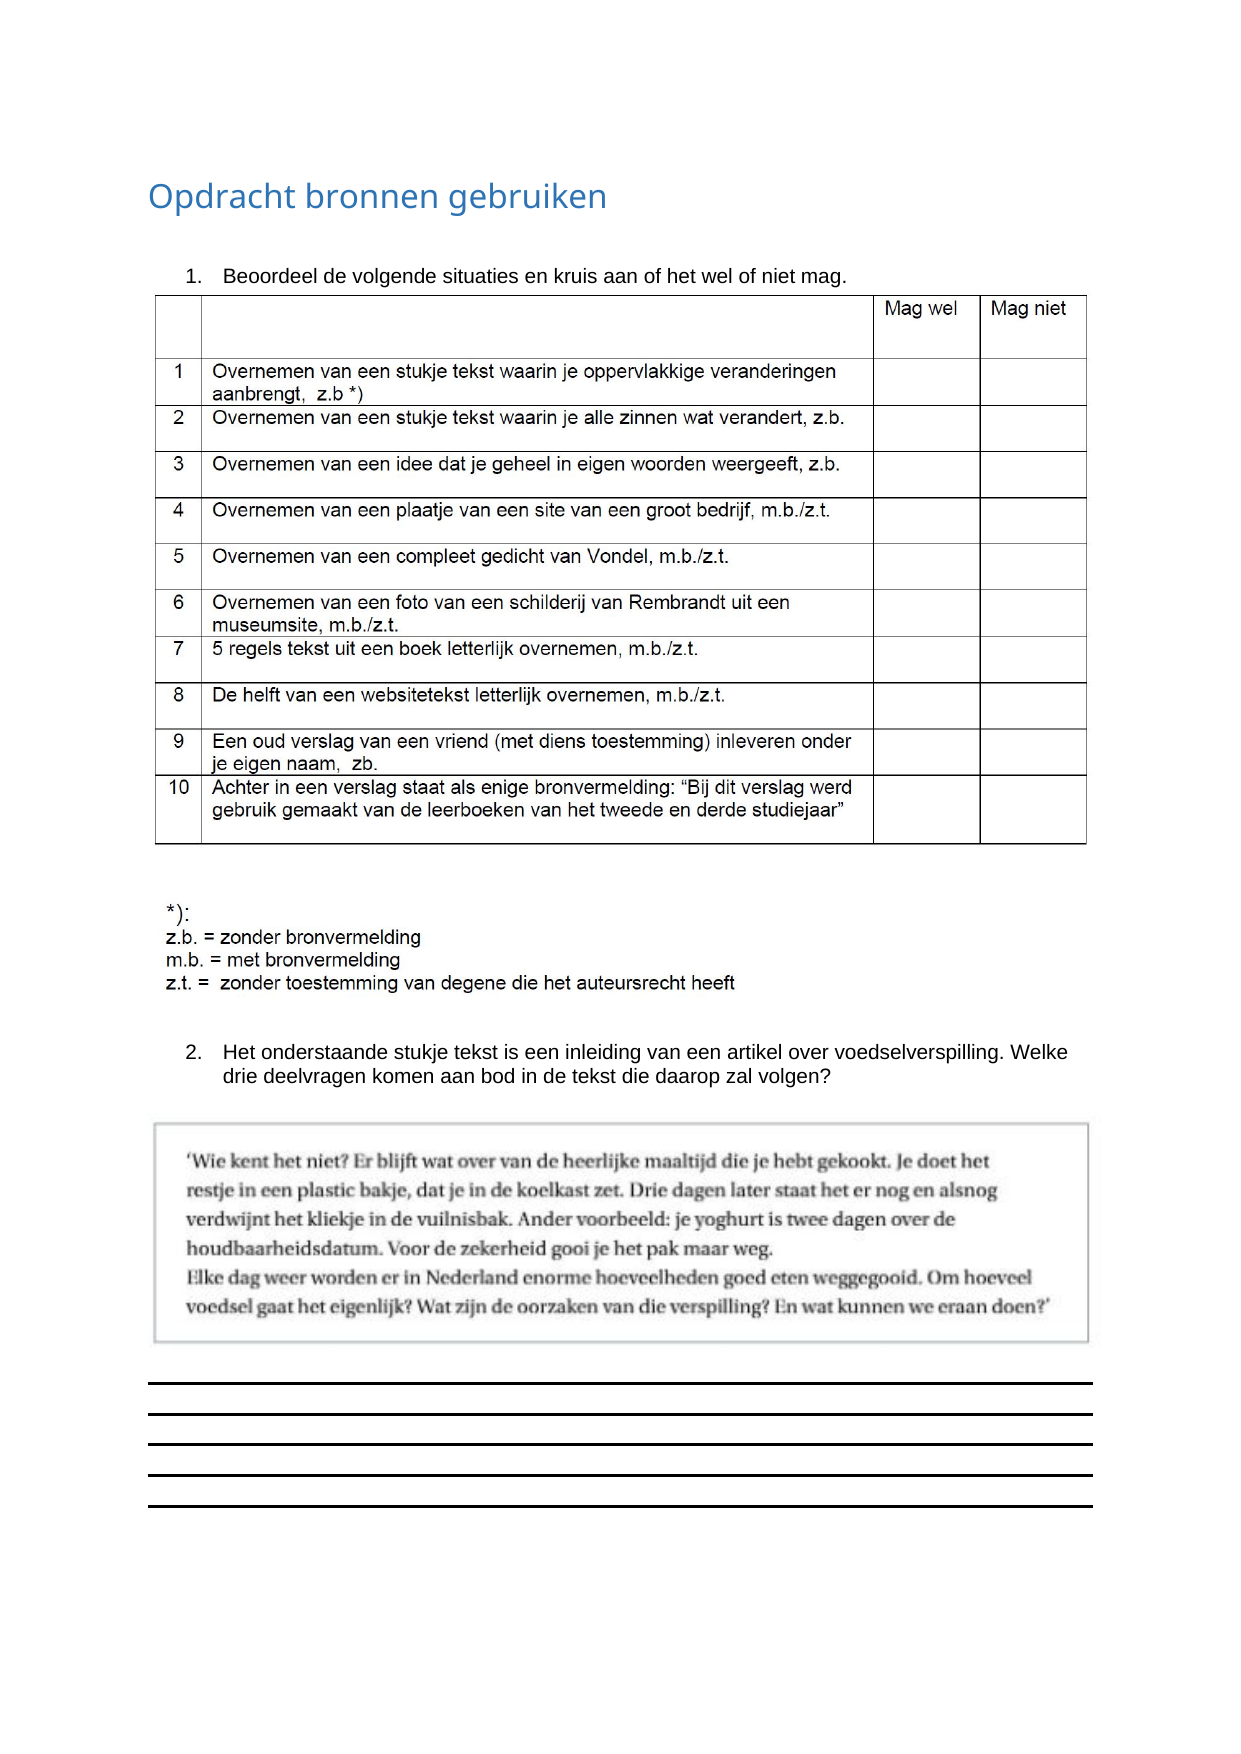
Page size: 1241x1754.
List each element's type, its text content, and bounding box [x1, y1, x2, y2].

picture [147, 1111, 1104, 1359]
subtitle Opdracht bronnen gebruiken [148, 173, 1093, 218]
list Beoordeel de volgende situaties en kruis aan of het wel of niet mag. [185, 264, 1093, 288]
picture [147, 288, 1093, 1016]
list Het onderstaande stukje tekst is een inleiding van een artikel over voedselverspilling. Welke drie deelvragen komen aan bod in de tekst die daarop zal volgen? [185, 1040, 1093, 1088]
